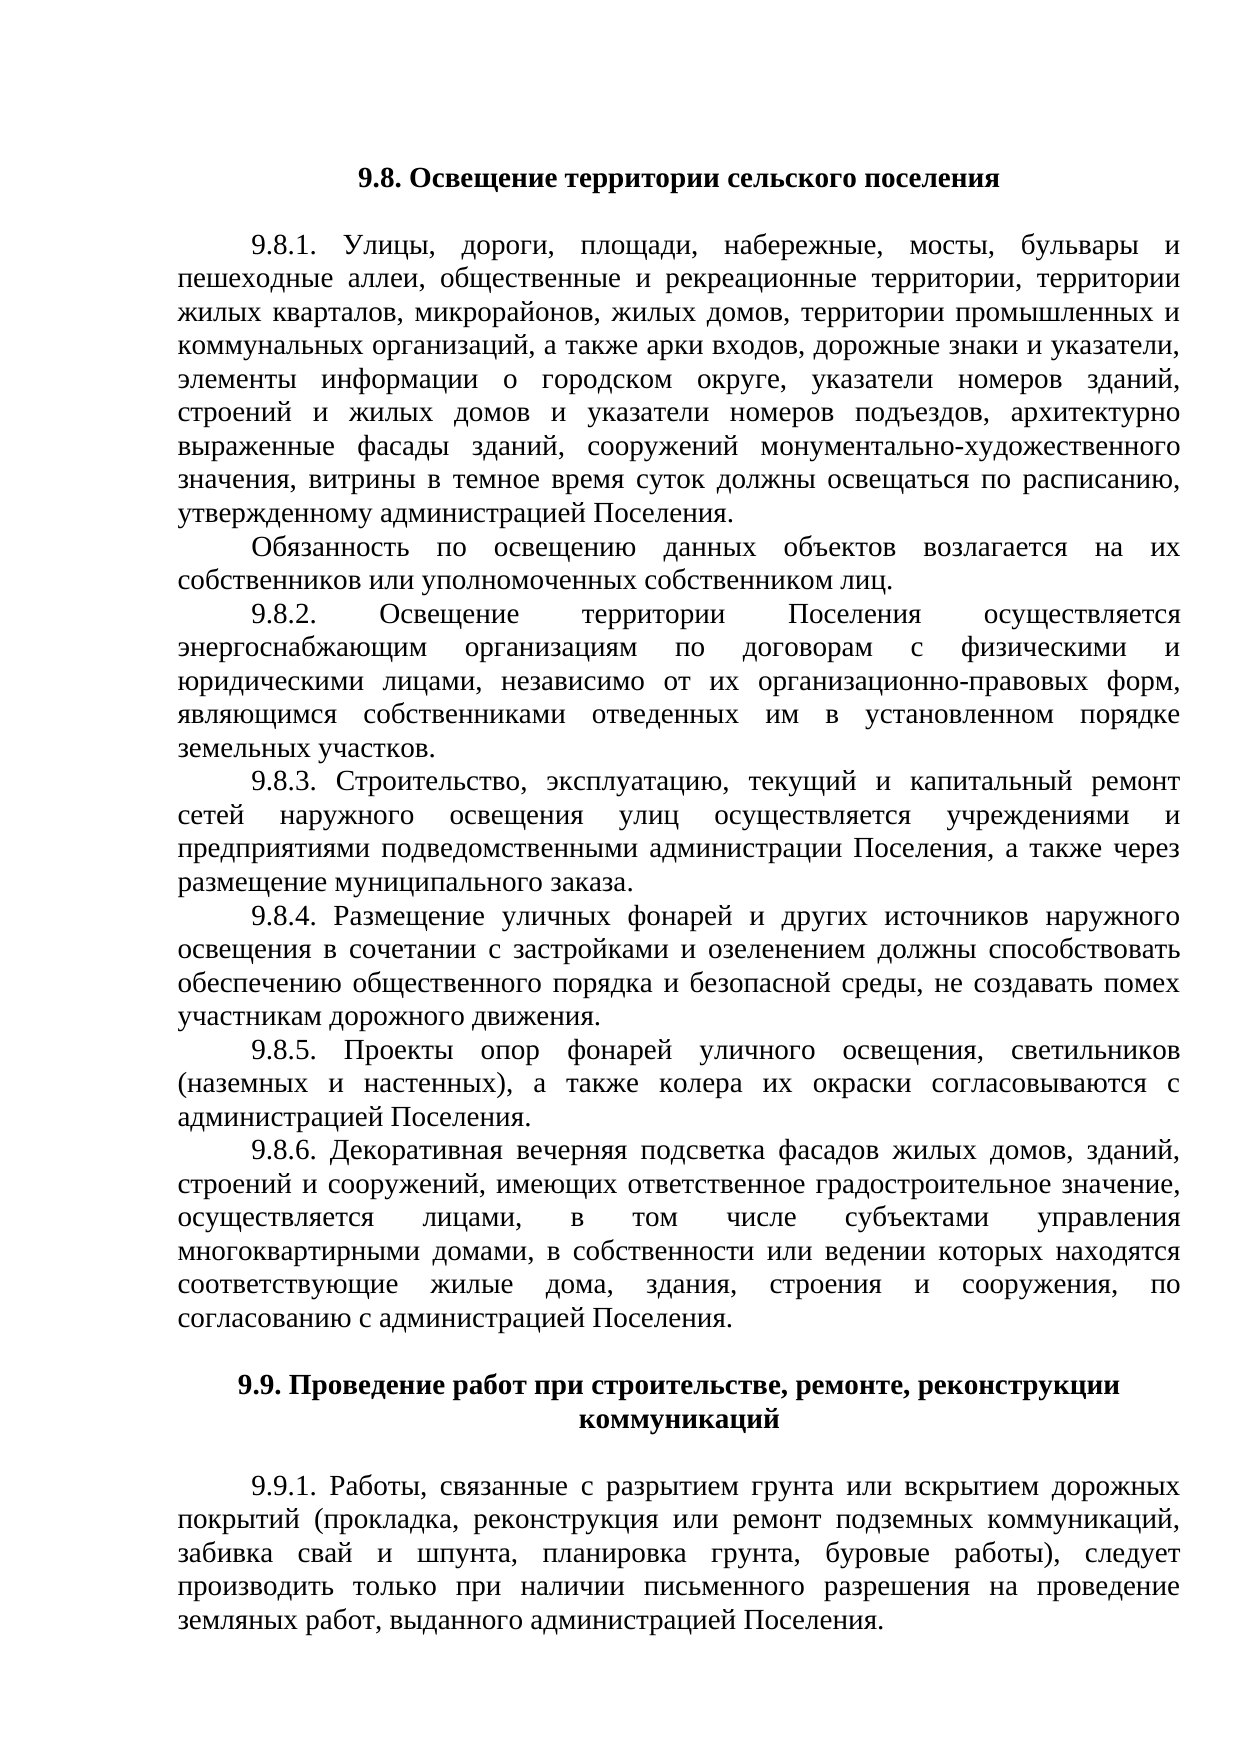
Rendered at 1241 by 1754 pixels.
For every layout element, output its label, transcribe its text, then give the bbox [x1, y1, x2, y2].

text 9.8. Освещение территории сельского поселения [177, 160, 1181, 193]
text Обязанность по освещению данных объектов возлагается на их собственников или уполномоченных собственником лиц. [177, 529, 1181, 596]
text 9.9.1. Работы, связанные с разрытием грунта или вскрытием дорожных покрытий (прокладка, реконструкция или ремонт подземных коммуникаций, забивка свай и шпунта, планировка грунта, буровые работы), следует производить только при наличии письменного разрешения на проведение земляных работ, выданного администрацией Поселения. [177, 1468, 1181, 1636]
text 9.9. Проведение работ при строительстве, ремонте, реконструкции коммуникаций [177, 1367, 1181, 1434]
text 9.8.2. Освещение территории Поселения осуществляется энергоснабжающим организациям по договорам с физическими и юридическими лицами, независимо от их организационно-правовых форм, являющимся собственниками отведенных им в установленном порядке земельных участков. [177, 596, 1181, 763]
text 9.8.3. Строительство, эксплуатацию, текущий и капитальный ремонт сетей наружного освещения улиц осуществляется учреждениями и предприятиями подведомственными администрации Поселения, а также через размещение муниципального заказа. [177, 763, 1181, 898]
text 9.8.1. Улицы, дороги, площади, набережные, мосты, бульвары и пешеходные аллеи, общественные и рекреационные территории, территории жилых кварталов, микрорайонов, жилых домов, территории промышленных и коммунальных организаций, а также арки входов, дорожные знаки и указатели, элементы информации о городском округе, указатели номеров зданий, строений и жилых домов и указатели номеров подъездов, архитектурно выраженные фасады зданий, сооружений монументально-художественного значения, витрины в темное время суток должны освещаться по расписанию, утвержденному администрацией Поселения. [177, 227, 1181, 529]
text 9.8.6. Декоративная вечерняя подсветка фасадов жилых домов, зданий, строений и сооружений, имеющих ответственное градостроительное значение, осуществляется лицами, в том числе субъектами управления многоквартирными домами, в собственности или ведении которых находятся соответствующие жилые дома, здания, строения и сооружения, по согласованию с администрацией Поселения. [177, 1132, 1181, 1334]
text 9.8.5. Проекты опор фонарей уличного освещения, светильников (наземных и настенных), а также колера их окраски согласовываются с администрацией Поселения. [177, 1032, 1181, 1132]
text 9.8.4. Размещение уличных фонарей и других источников наружного освещения в сочетании с застройками и озеленением должны способствовать обеспечению общественного порядка и безопасной среды, не создавать помех участникам дорожного движения. [177, 898, 1181, 1032]
